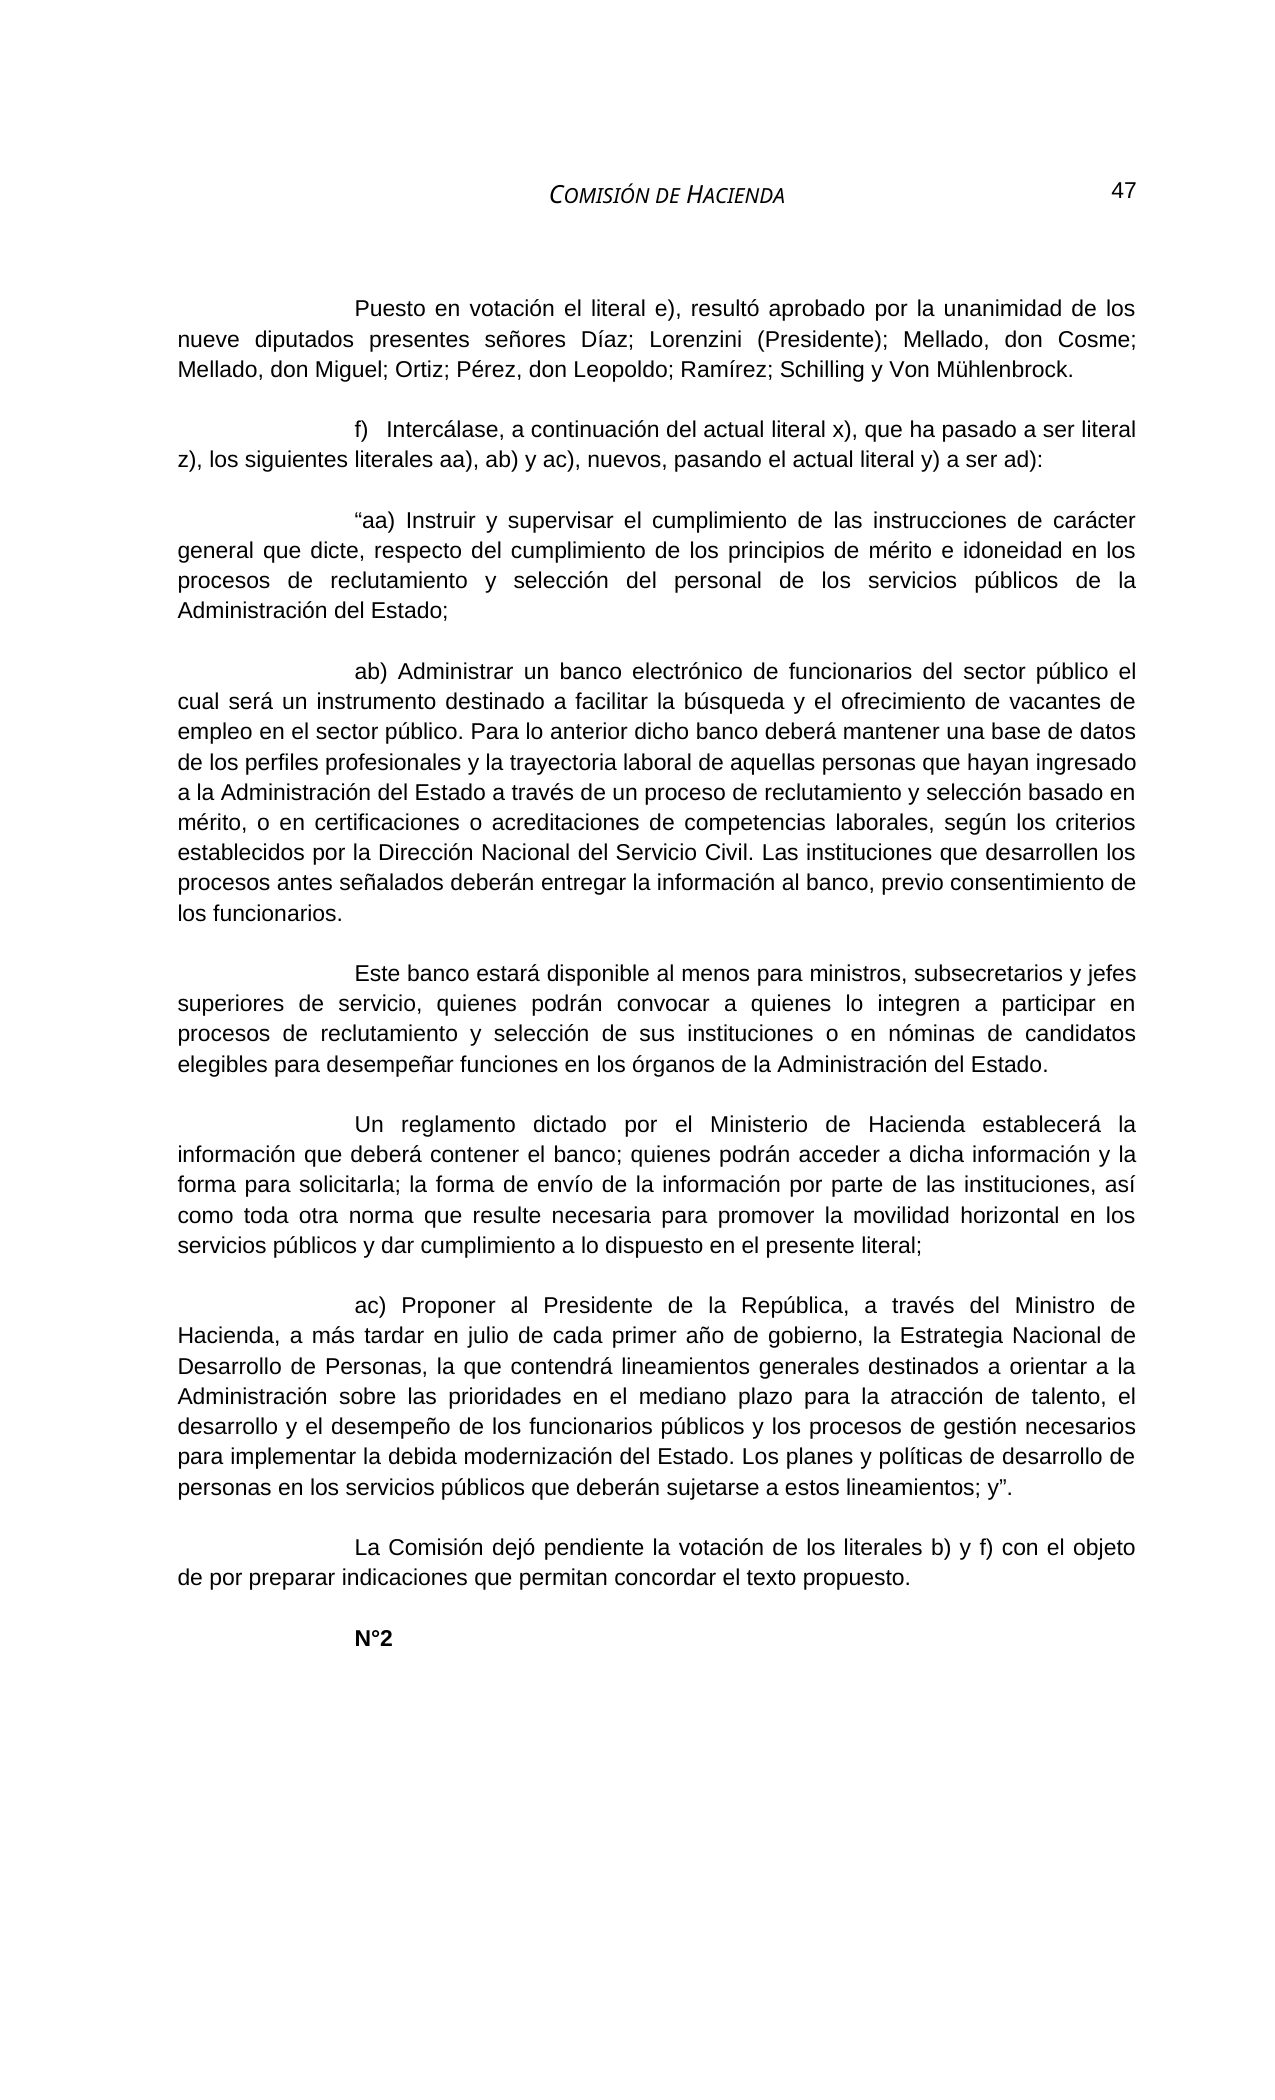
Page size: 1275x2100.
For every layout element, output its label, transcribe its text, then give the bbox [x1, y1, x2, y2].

text “aa) Instruir y supervisar el cumplimiento de las instrucciones de carácter general que dicte, respecto del cumplimiento de los principios de mérito e idoneidad en los procesos de reclutamiento y selección del personal de los servicios públicos de la Administración del Estado; [177, 507, 1137, 624]
text ac) Proponer al Presidente de la República, a través del Ministro de Hacienda, a más tardar en julio de cada primer año de gobierno, la Estrategia Nacional de Desarrollo de Personas, la que contendrá lineamientos generales destinados a orientar a la Administración sobre las prioridades en el mediano plazo para la atracción de talento, el desarrollo y el desempeño de los funcionarios públicos y los procesos de gestión necesarios para implementar la debida modernización del Estado. Los planes y políticas de desarrollo de personas en los servicios públicos que deberán sujetarse a estos lineamientos; y”. [177, 1292, 1137, 1500]
text f) Intercálase, a continuación del actual literal x), que ha pasado a ser literal z), los siguientes literales aa), ab) y ac), nuevos, pasando el actual literal y) a ser ad): [177, 416, 1137, 473]
text La Comisión dejó pendiente la votación de los literales b) y f) con el objeto de por preparar indicaciones que permitan concordar el texto propuesto. [177, 1534, 1137, 1590]
text ab) Administrar un banco electrónico de funcionarios del sector público el cual será un instrumento destinado a facilitar la búsqueda y el ofrecimiento de vacantes de empleo en el sector público. Para lo anterior dicho banco deberá mantener una base de datos de los perfiles profesionales y la trayectoria laboral de aquellas personas que hayan ingresado a la Administración del Estado a través de un proceso de reclutamiento y selección basado en mérito, o en certificaciones o acreditaciones de competencias laborales, según los criterios establecidos por la Dirección Nacional del Servicio Civil. Las instituciones que desarrollen los procesos antes señalados deberán entregar la información al banco, previo consentimiento de los funcionarios. [177, 658, 1137, 926]
text Un reglamento dictado por el Ministerio de Hacienda establecerá la información que deberá contener el banco; quienes podrán acceder a dicha información y la forma para solicitarla; la forma de envío de la información por parte de las instituciones, así como toda otra norma que resulte necesaria para promover la movilidad horizontal en los servicios públicos y dar cumplimiento a lo dispuesto en el presente literal; [177, 1111, 1137, 1258]
text N°2 [177, 1624, 1137, 1651]
text Este banco estará disponible al menos para ministros, subsecretarios y jefes superiores de servicio, quienes podrán convocar a quienes lo integren a participar en procesos de reclutamiento y selección de sus instituciones o en nóminas de candidatos elegibles para desempeñar funciones en los órganos de la Administración del Estado. [177, 960, 1137, 1077]
text Puesto en votación el literal e), resultó aprobado por la unanimidad de los nueve diputados presentes señores Díaz; Lorenzini (Presidente); Mellado, don Cosme; Mellado, don Miguel; Ortiz; Pérez, don Leopoldo; Ramírez; Schilling y Von Mühlenbrock. [177, 295, 1137, 382]
